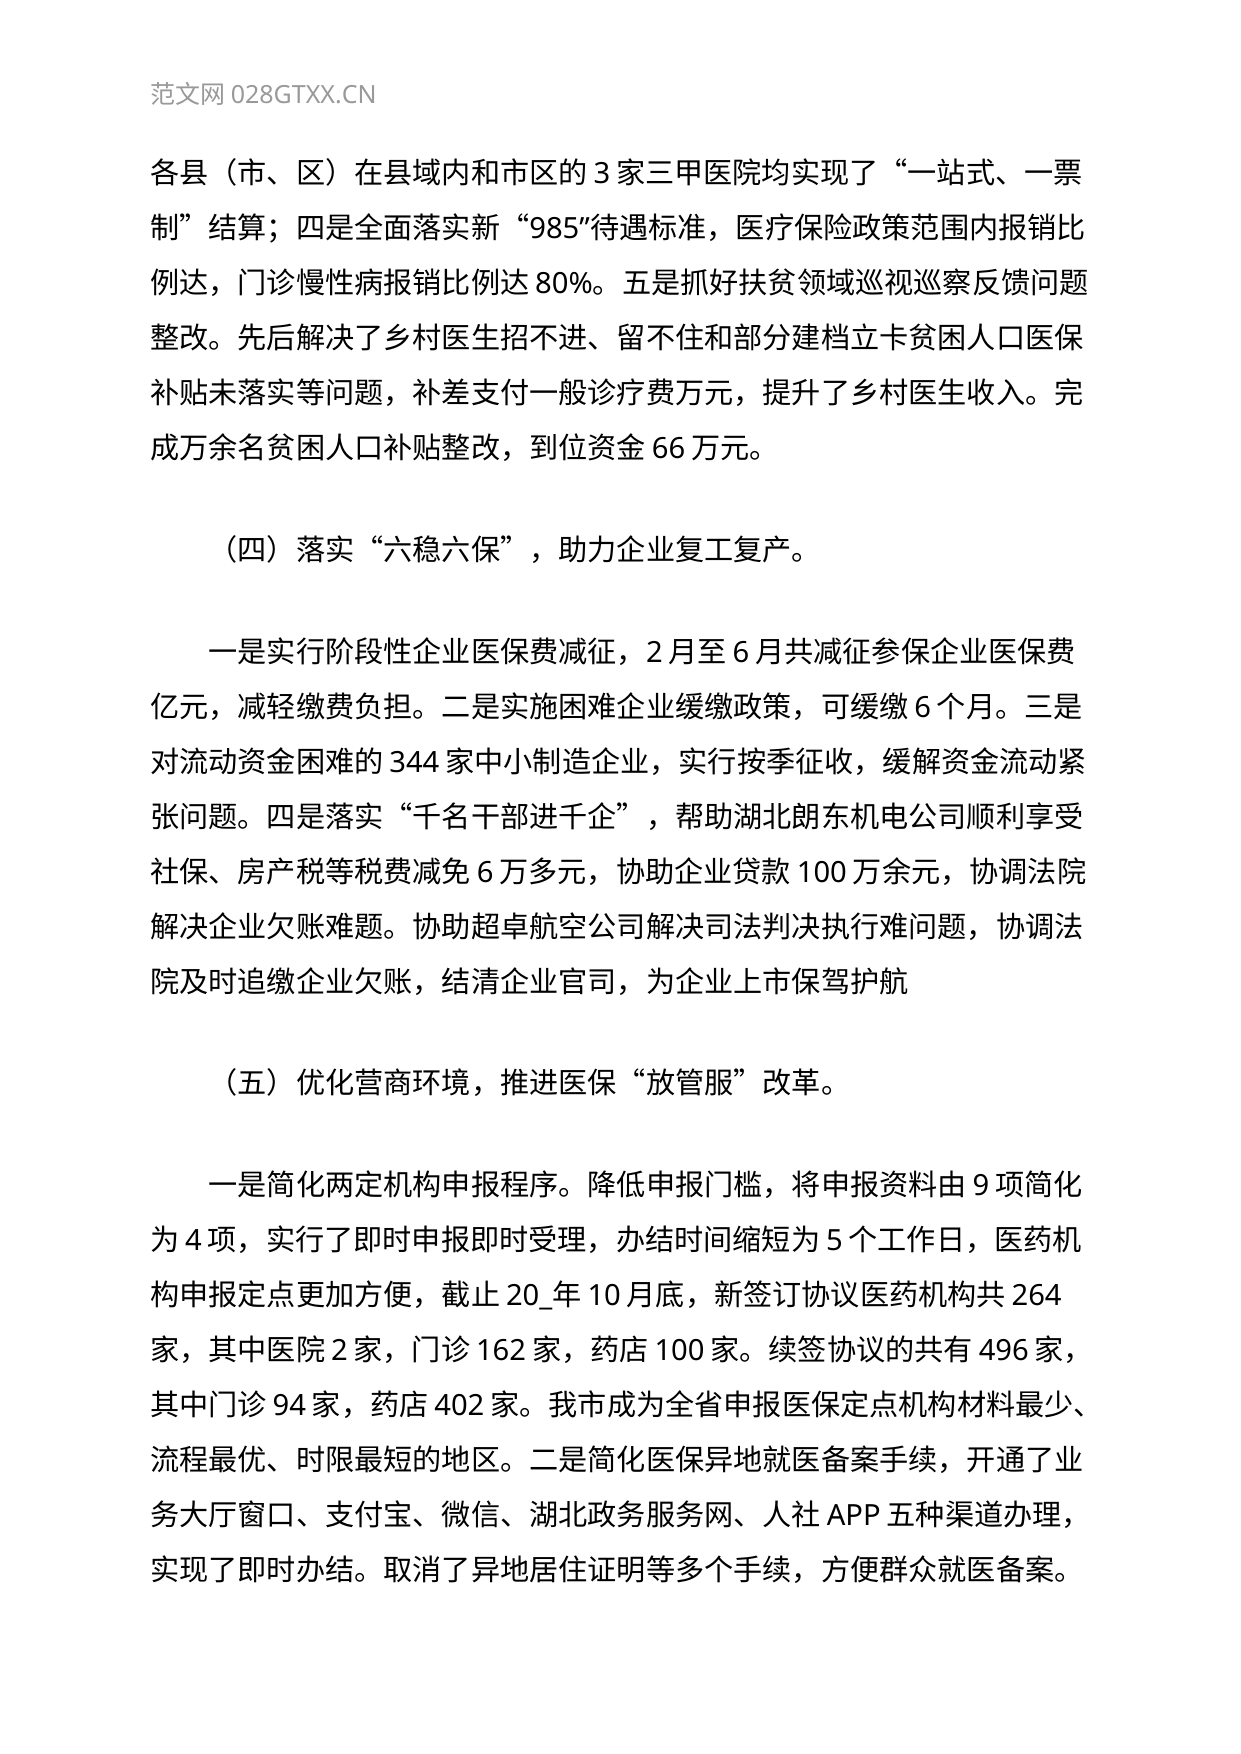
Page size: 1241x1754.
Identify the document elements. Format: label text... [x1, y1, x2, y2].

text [150, 150, 1090, 467]
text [150, 1162, 1090, 1589]
text （五）优化营商环境，推进医保“放管服”改革。 [150, 1060, 1090, 1102]
text 一是实行阶段性企业医保费减征，2月至6月共减征参保企业医保费亿元，减轻缴费负担。二是实施困难企业缓缴政策，可缓缴6个月。三是对流动资金困难的344家中小制造企业，实行按季征收，缓解资金流动紧张问题。四是落实“千名干部进千企”，帮助湖北朗东机电公司顺利享受社保、房产税等税费减免6万多元，协助企业贷款100万余元，协调法院解决企业欠账难题。协助超卓航空公司解决司法判决执行难问题，协调法院及时追缴企业欠账，结清企业官司，为企业上市保驾护航 [150, 628, 1090, 1001]
text （四）落实“六稳六保”，助力企业复工复产。 [150, 527, 1090, 569]
